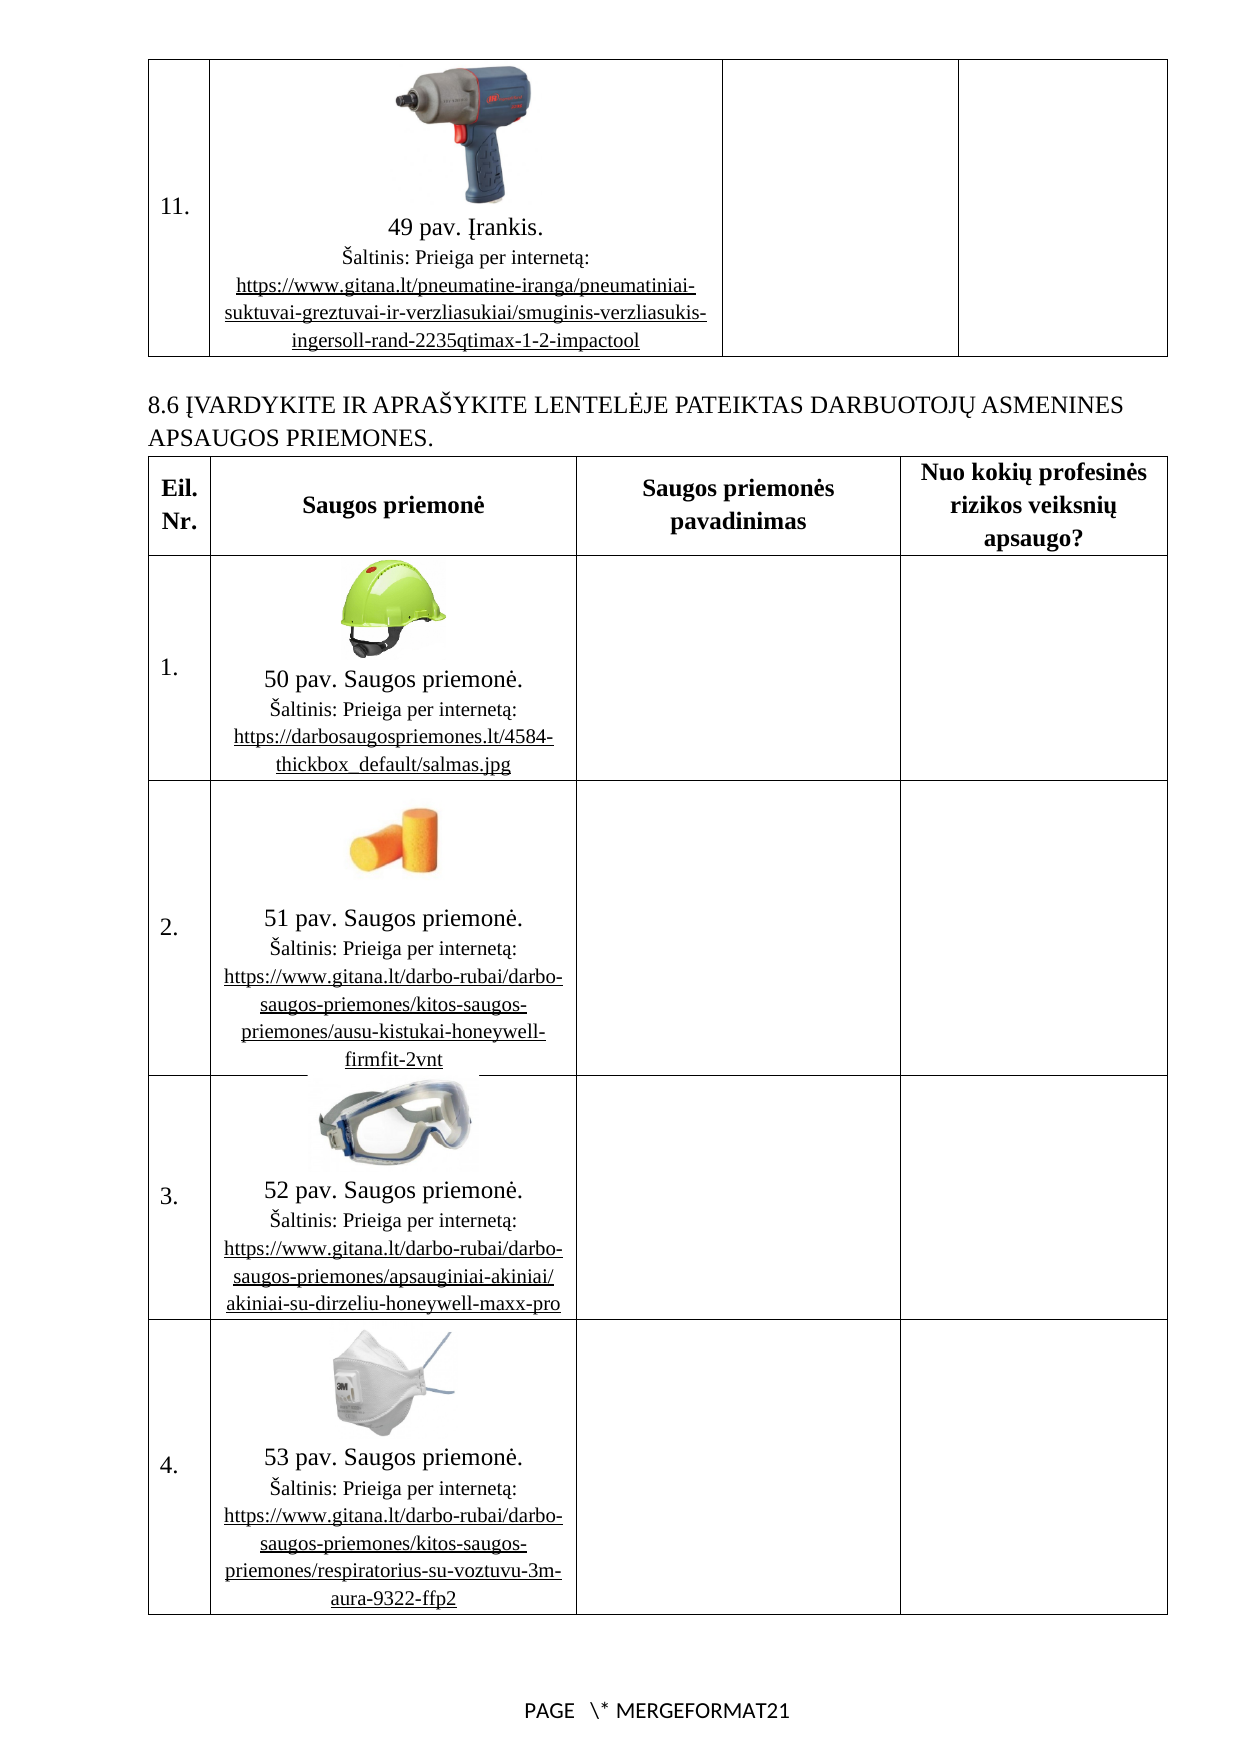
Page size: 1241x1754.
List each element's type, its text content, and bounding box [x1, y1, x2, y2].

table_cell [723, 60, 958, 356]
picture [389, 60, 542, 208]
table_cell 49 pav. Įrankis. Šaltinis: Prieiga per internetą: https://www.gitana.lt/pneumatine-iranga/pneumatiniai-suktuvai-greztuvai-ir-verzliasukiai/smuginis-verzliasukis-ingersoll-rand-2235qtimax-1-2-impactool [210, 60, 722, 356]
table_cell [959, 60, 1167, 356]
table_cell 50 pav. Saugos priemonė. Šaltinis: Prieiga per internetą: https://darbosaugospriemones.lt/4584-thickbox_default/salmas.jpg [211, 556, 576, 780]
table_cell 53 pav. Saugos priemonė. Šaltinis: Prieiga per internetą: https://www.gitana.lt/darbo-rubai/darbo-saugos-priemones/kitos-saugos-priemones/respiratorius-su-voztuvu-3m-aura-9322-ffp2 [211, 1320, 576, 1614]
table_cell 4. [149, 1320, 210, 1614]
table_cell [901, 556, 1167, 780]
table_cell 2. [149, 781, 210, 1075]
table_header Saugos priemonės pavadinimas [577, 457, 900, 555]
table_cell [577, 1076, 900, 1319]
table_cell 1. [149, 556, 210, 780]
picture [334, 781, 453, 900]
table_cell 52 pav. Saugos priemonė. Šaltinis: Prieiga per internetą: https://www.gitana.lt/darbo-rubai/darbo-saugos-priemones/apsauginiai-akiniai/akiniai-su-dirzeliu-honeywell-maxx-pro [211, 1076, 576, 1319]
table_cell [901, 1076, 1167, 1319]
picture [307, 1075, 480, 1172]
table_cell [149, 60, 209, 356]
table_cell 51 pav. Saugos priemonė. Šaltinis: Prieiga per internetą: https://www.gitana.lt/darbo-rubai/darbo-saugos-priemones/kitos-saugos-priemones/ausu-kistukai-honeywell-firmfit-2vnt [211, 781, 576, 1075]
picture [340, 556, 447, 660]
table_cell [901, 1320, 1167, 1614]
table_header Nuo kokių profesinės rizikos veiksnių apsaugo? [901, 457, 1167, 555]
table_cell 3. [149, 1076, 210, 1319]
table_header Eil. Nr. [149, 457, 210, 555]
table_cell [577, 1320, 900, 1614]
text 8.6 ĮVARDYKITE IR APRAŠYKITE LENTELĖJE PATEIKTAS DARBUOTOJŲ ASMENINES APSAUGOS PRIEMONES. [148, 390, 1167, 451]
picture [329, 1320, 458, 1439]
table_header Saugos priemonė [211, 457, 576, 555]
table_cell [901, 781, 1167, 1075]
table_cell [577, 781, 900, 1075]
table_cell [577, 556, 900, 780]
